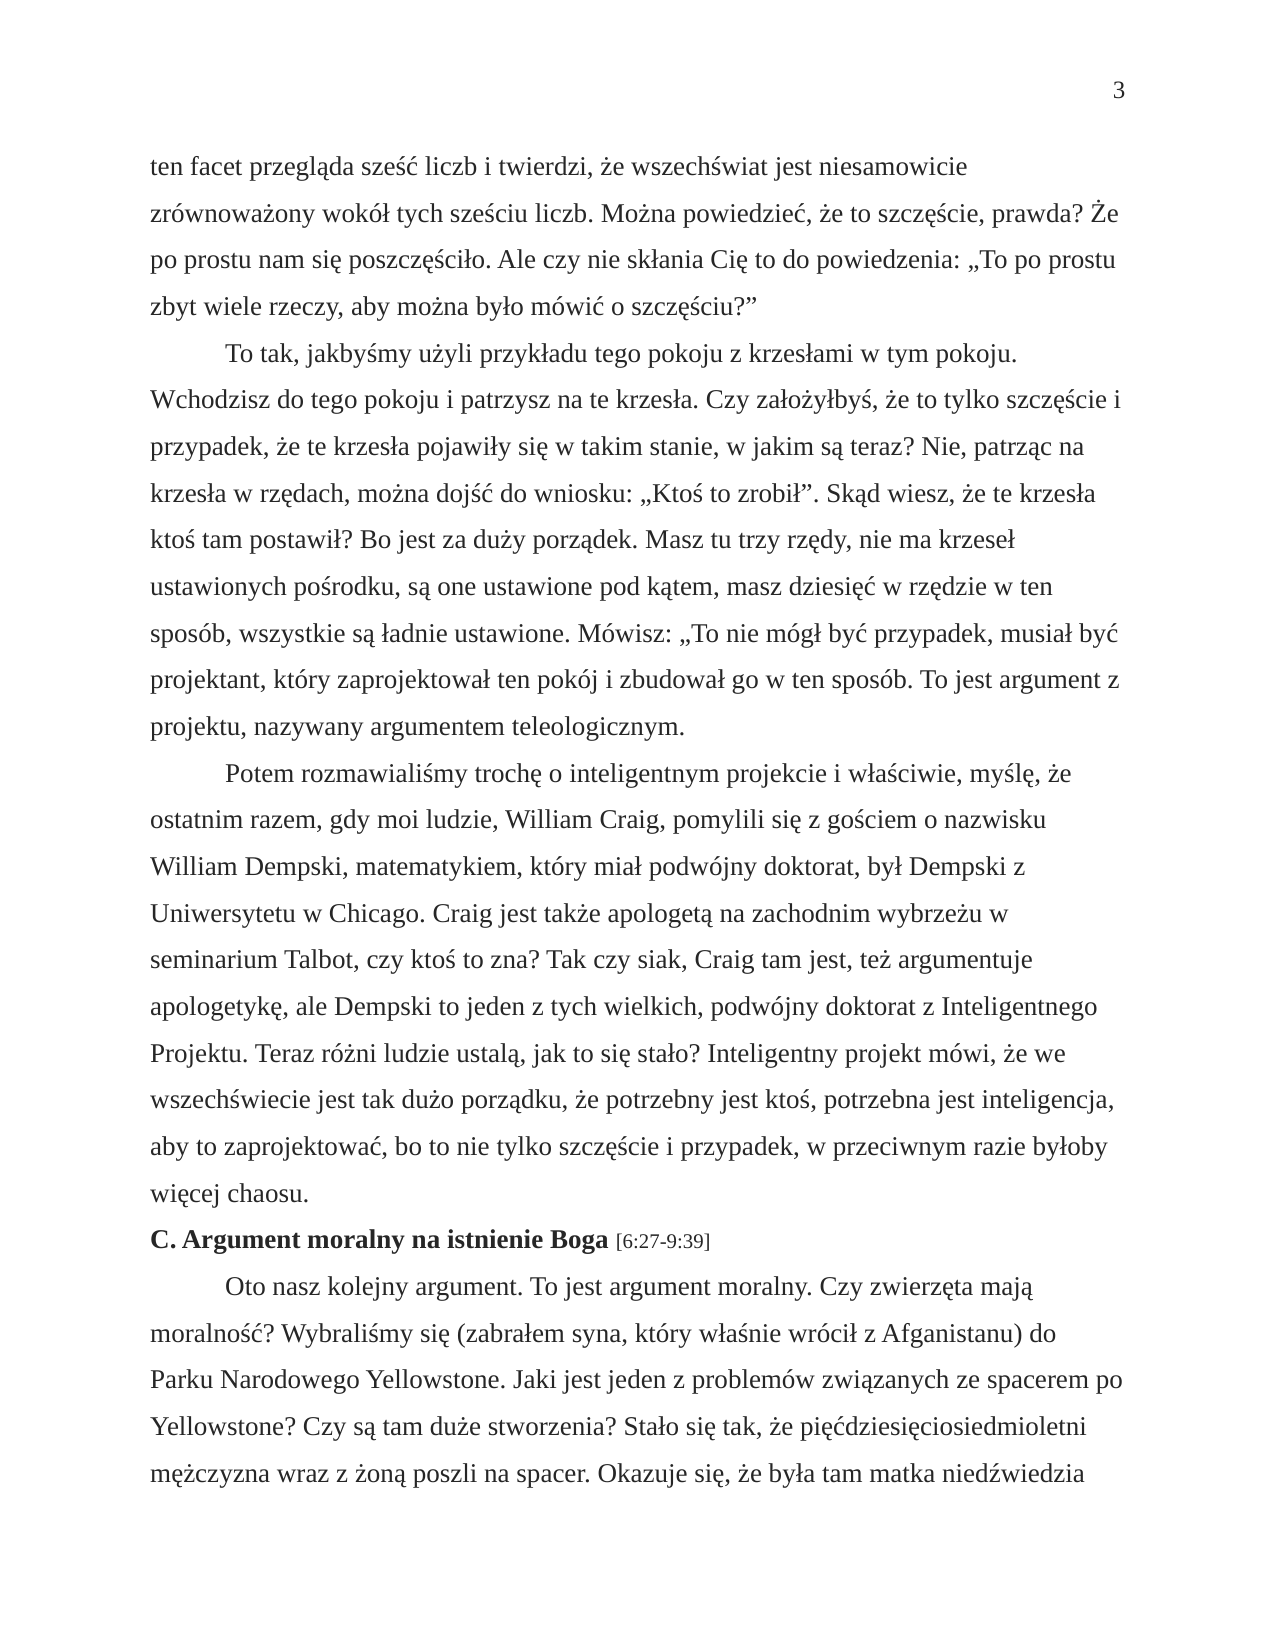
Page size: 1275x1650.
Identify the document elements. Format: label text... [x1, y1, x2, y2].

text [150, 150, 1125, 741]
text Potem rozmawialiśmy trochę o inteligentnym projekcie i właściwie, myślę, że ostatnim razem, gdy moi ludzie, William Craig, pomylili się z gościem o nazwisku William Dempski, matematykiem, który miał podwójny doktorat, był Dempski z Uniwersytetu w Chicago. Craig jest także apologetą na zachodnim wybrzeżu w seminarium Talbot, czy ktoś to zna? Tak czy siak, Craig tam jest, też argumentuje apologetykę, ale Dempski to jeden z tych wielkich, podwójny doktorat z Inteligentnego Projektu. Teraz różni ludzie ustalą, jak to się stało? Inteligentny projekt mówi, że we wszechświecie jest tak dużo porządku, że potrzebny jest ktoś, potrzebna jest inteligencja, aby to zaprojektować, bo to nie tylko szczęście i przypadek, w przeciwnym razie byłoby więcej chaosu. C. Argument moralny na istnienie Boga [6:27-9:39] [150, 757, 1125, 1254]
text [150, 1270, 1125, 1488]
